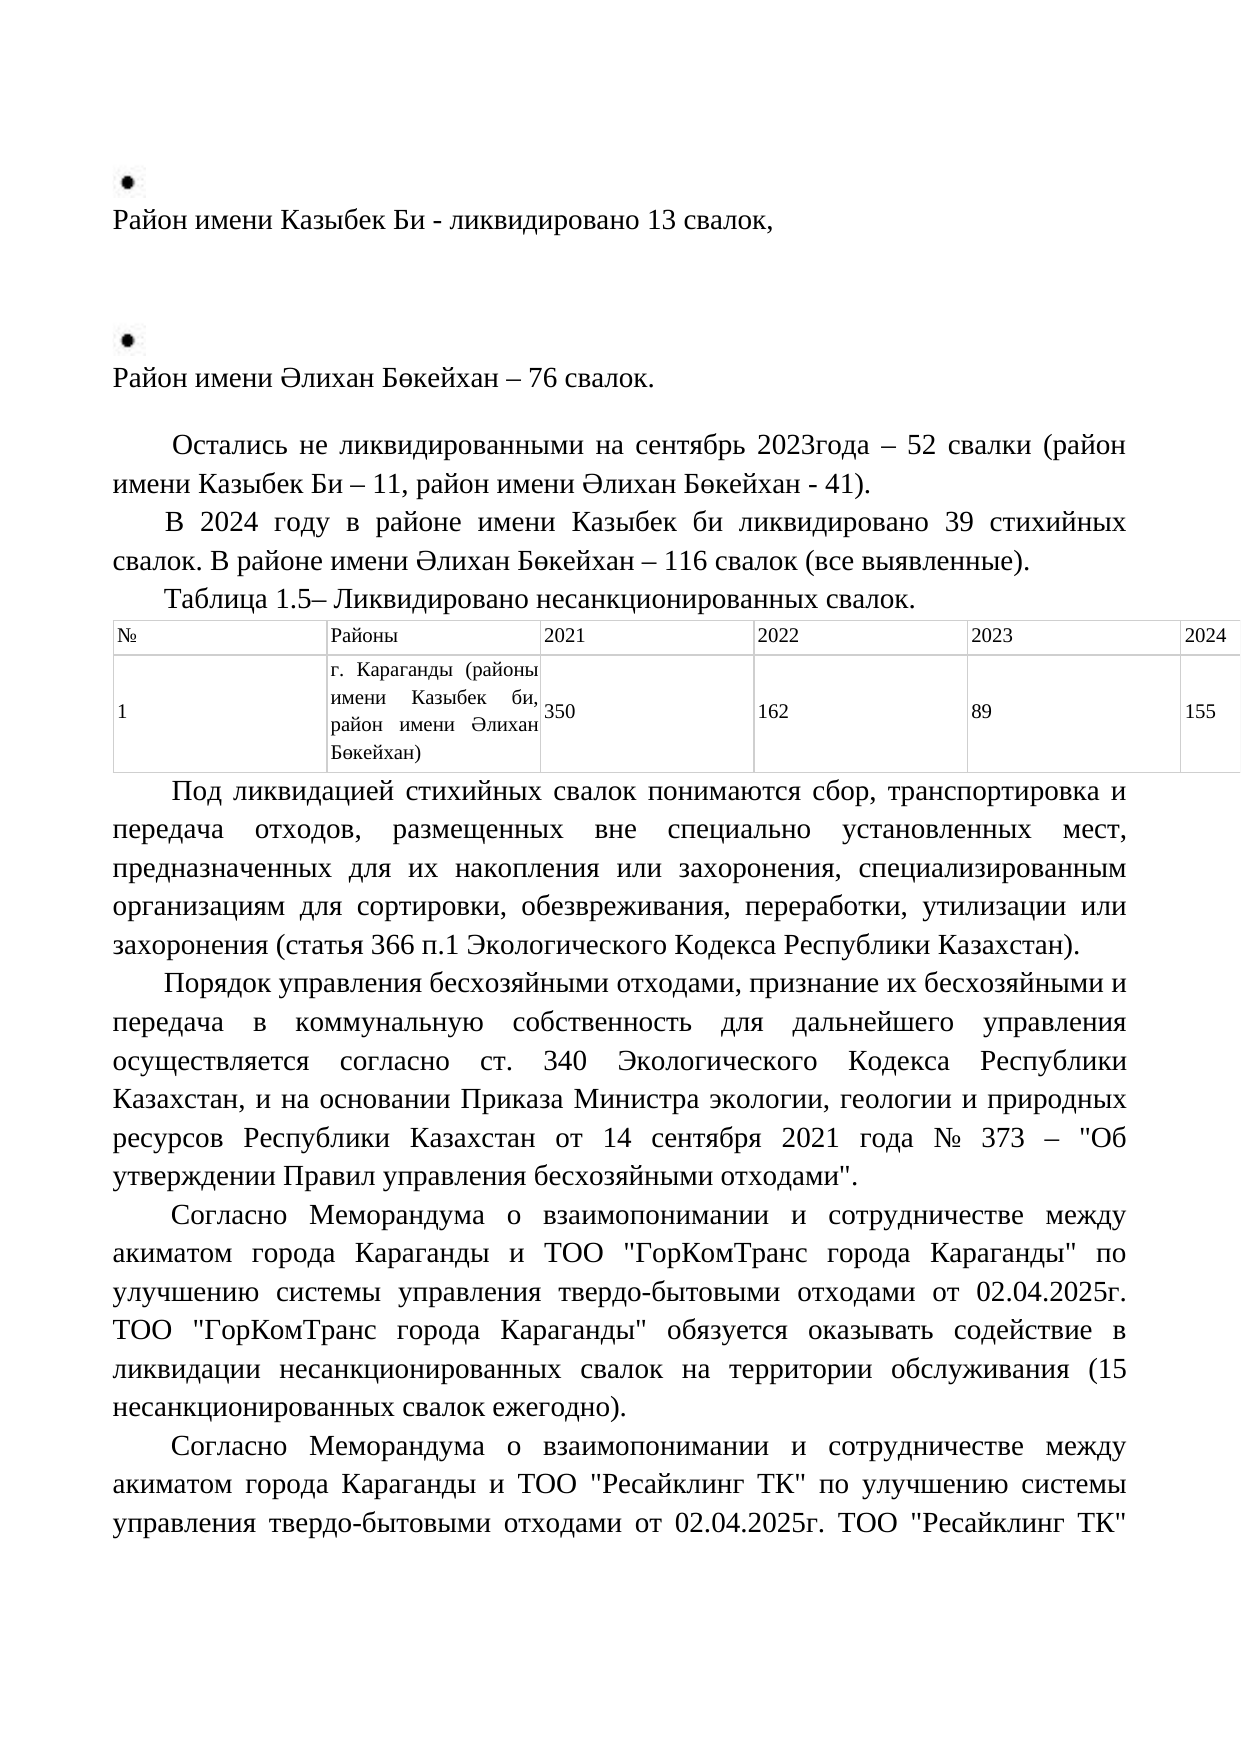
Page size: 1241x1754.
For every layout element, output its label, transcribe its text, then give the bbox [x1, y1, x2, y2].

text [112, 1428, 1128, 1539]
picture [112, 307, 146, 356]
table_cell 1 [114, 656, 326, 772]
text В 2024 году в районе имени Казыбек би ликвидировано 39 стихийных свалок. В районе имени Әлихан Бөкейхан – 116 свалок (все выявленные). [112, 504, 1128, 576]
text Район имени Казыбек Би - ликвидировано 13 свалок, [112, 202, 1128, 266]
table_header 2024 [1181, 621, 1240, 654]
table_header 2022 [755, 621, 967, 654]
table_header 2021 [541, 621, 753, 654]
table_cell 162 [755, 656, 967, 772]
text Порядок управления бесхозяйными отходами, признание их бесхозяйными и передача в коммунальную собственность для дальнейшего управления осуществляется согласно ст. 340 Экологического Кодекса Республики Казахстан, и на основании Приказа Министра экологии, геологии и природных ресурсов Республики Казахстан от 14 сентября 2021 года № 373 – "Об утверждении Правил управления бесхозяйными отходами". [112, 966, 1128, 1192]
picture [112, 150, 146, 198]
table_cell 350 [541, 656, 753, 772]
table_header № [114, 621, 326, 654]
table_cell 89 [968, 656, 1180, 772]
text Таблица 1.5– Ликвидировано несанкционированных свалок. [112, 581, 1128, 615]
text Согласно Меморандума о взаимопонимании и сотрудничестве между акиматом города Караганды и ТОО "ГорКомТранс города Караганды" по улучшению системы управления твердо-бытовыми отходами от 02.04.2025г. ТОО "ГорКомТранс города Караганды" обязуется оказывать содействие в ликвидации несанкционированных свалок на территории обслуживания (15 несанкционированных свалок ежегодно). [112, 1197, 1128, 1423]
text Район имени Әлихан Бөкейхан – 76 свалок. [112, 360, 1128, 423]
table_header Районы [328, 621, 540, 654]
table_header 2023 [968, 621, 1180, 654]
text Под ликвидацией стихийных свалок понимаются сбор, транспортировка и передача отходов, размещенных вне специально установленных мест, предназначенных для их накопления или захоронения, специализированным организациям для сортировки, обезвреживания, переработки, утилизации или захоронения (статья 366 п.1 Экологического Кодекса Республики Казахстан). [112, 773, 1128, 961]
table_cell 155 [1181, 656, 1240, 772]
table_cell г. Караганды (районы имени Казыбек би, район имени Әлихан Бөкейхан) [328, 656, 540, 772]
text Остались не ликвидированными на сентябрь 2023года – 52 свалки (район имени Казыбек Би – 11, район имени Әлихан Бөкейхан - 41). [112, 427, 1128, 499]
